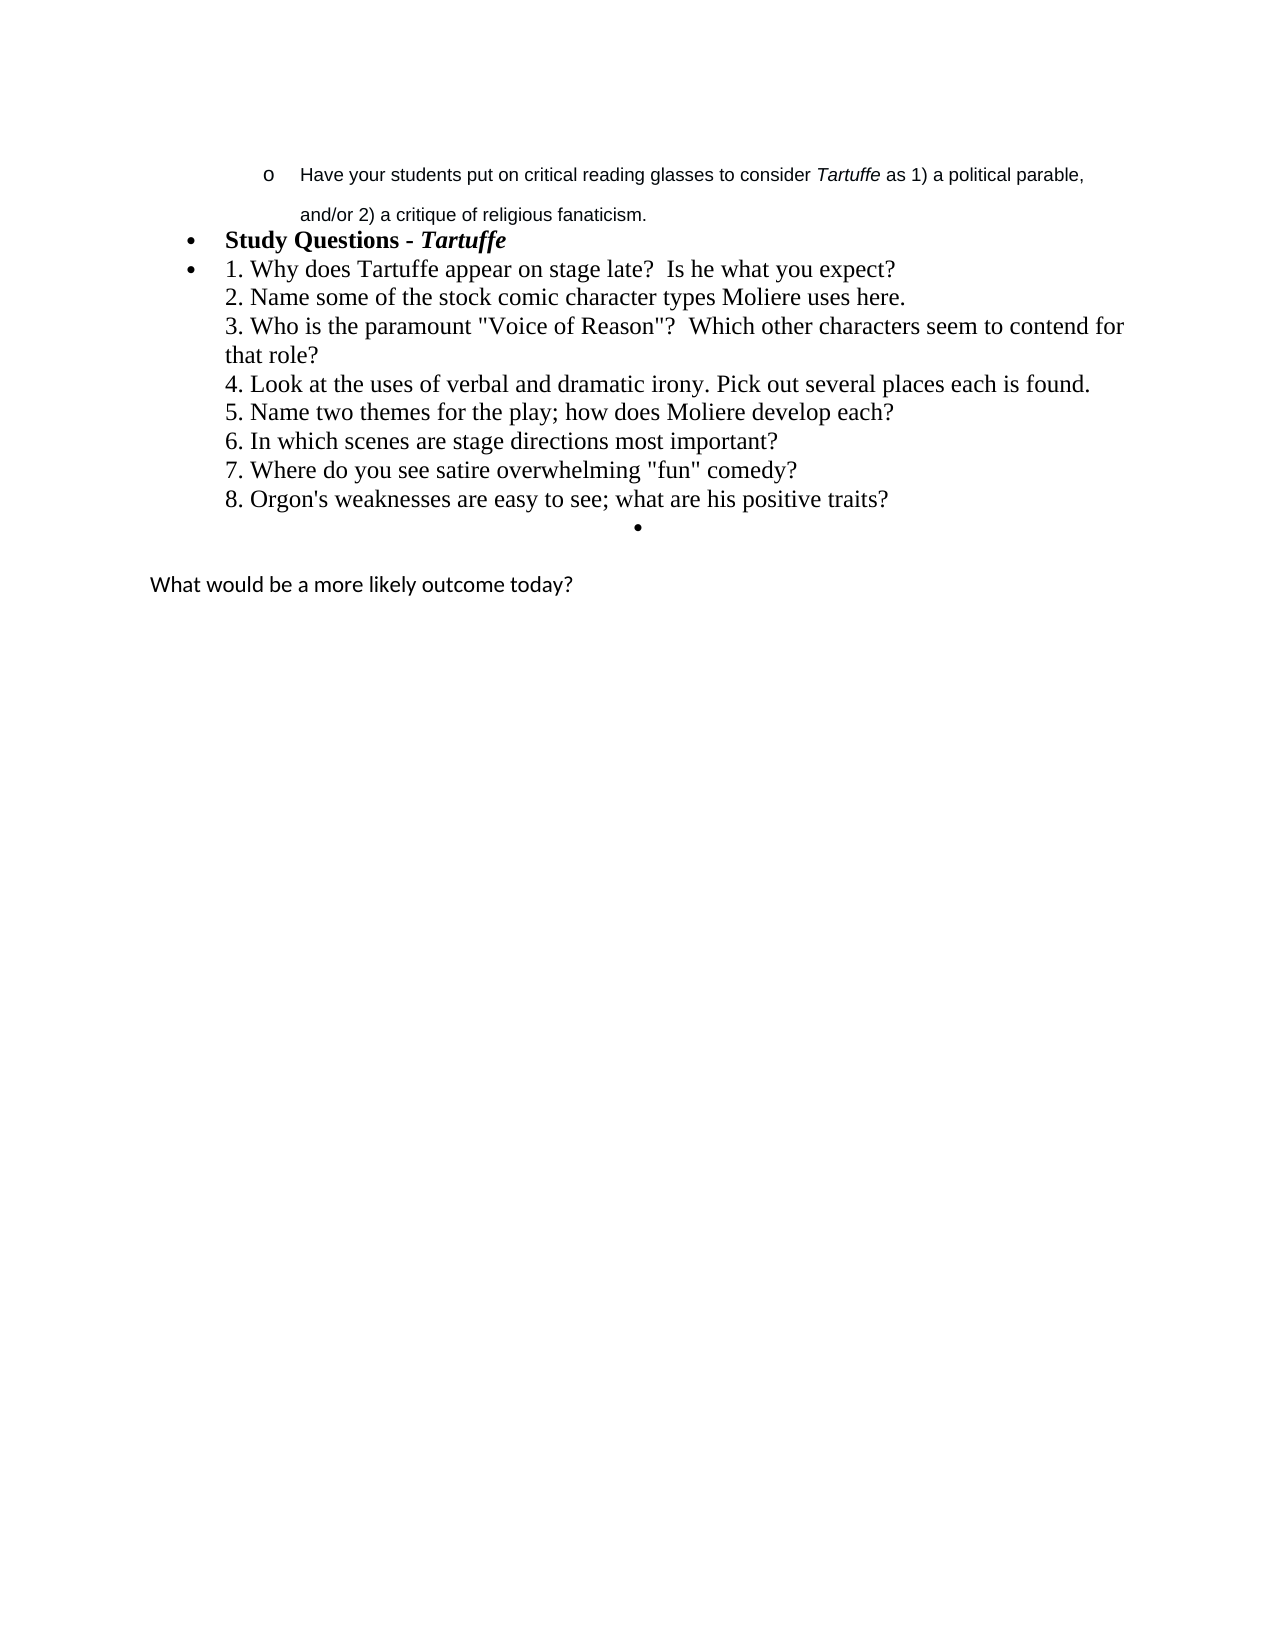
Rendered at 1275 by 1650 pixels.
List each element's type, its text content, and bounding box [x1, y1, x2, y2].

list Study Questions - Tartuffe [187, 225, 1125, 254]
text What would be a more likely outcome today? [150, 570, 1125, 598]
list Have your students put on critical reading glasses to consider Tartuffe as 1) a political parable, and/or 2) a critique of religious fanaticism. [262, 150, 1125, 225]
list 1. Why does Tartuffe appear on stage late? Is he what you expect? 2. Name some of the stock comic character types Moliere uses here. 3. Who is the paramount "Voice of Reason"? Which other characters seem to contend for that role? 4. Look at the uses of verbal and dramatic irony. Pick out several places each is found. 5. Name two themes for the play; how does Moliere develop each? 6. In which scenes are stage directions most important? 7. Where do you see satire overwhelming "fun" comedy? 8. Orgon's weaknesses are easy to see; what are his positive traits? [187, 254, 1125, 512]
